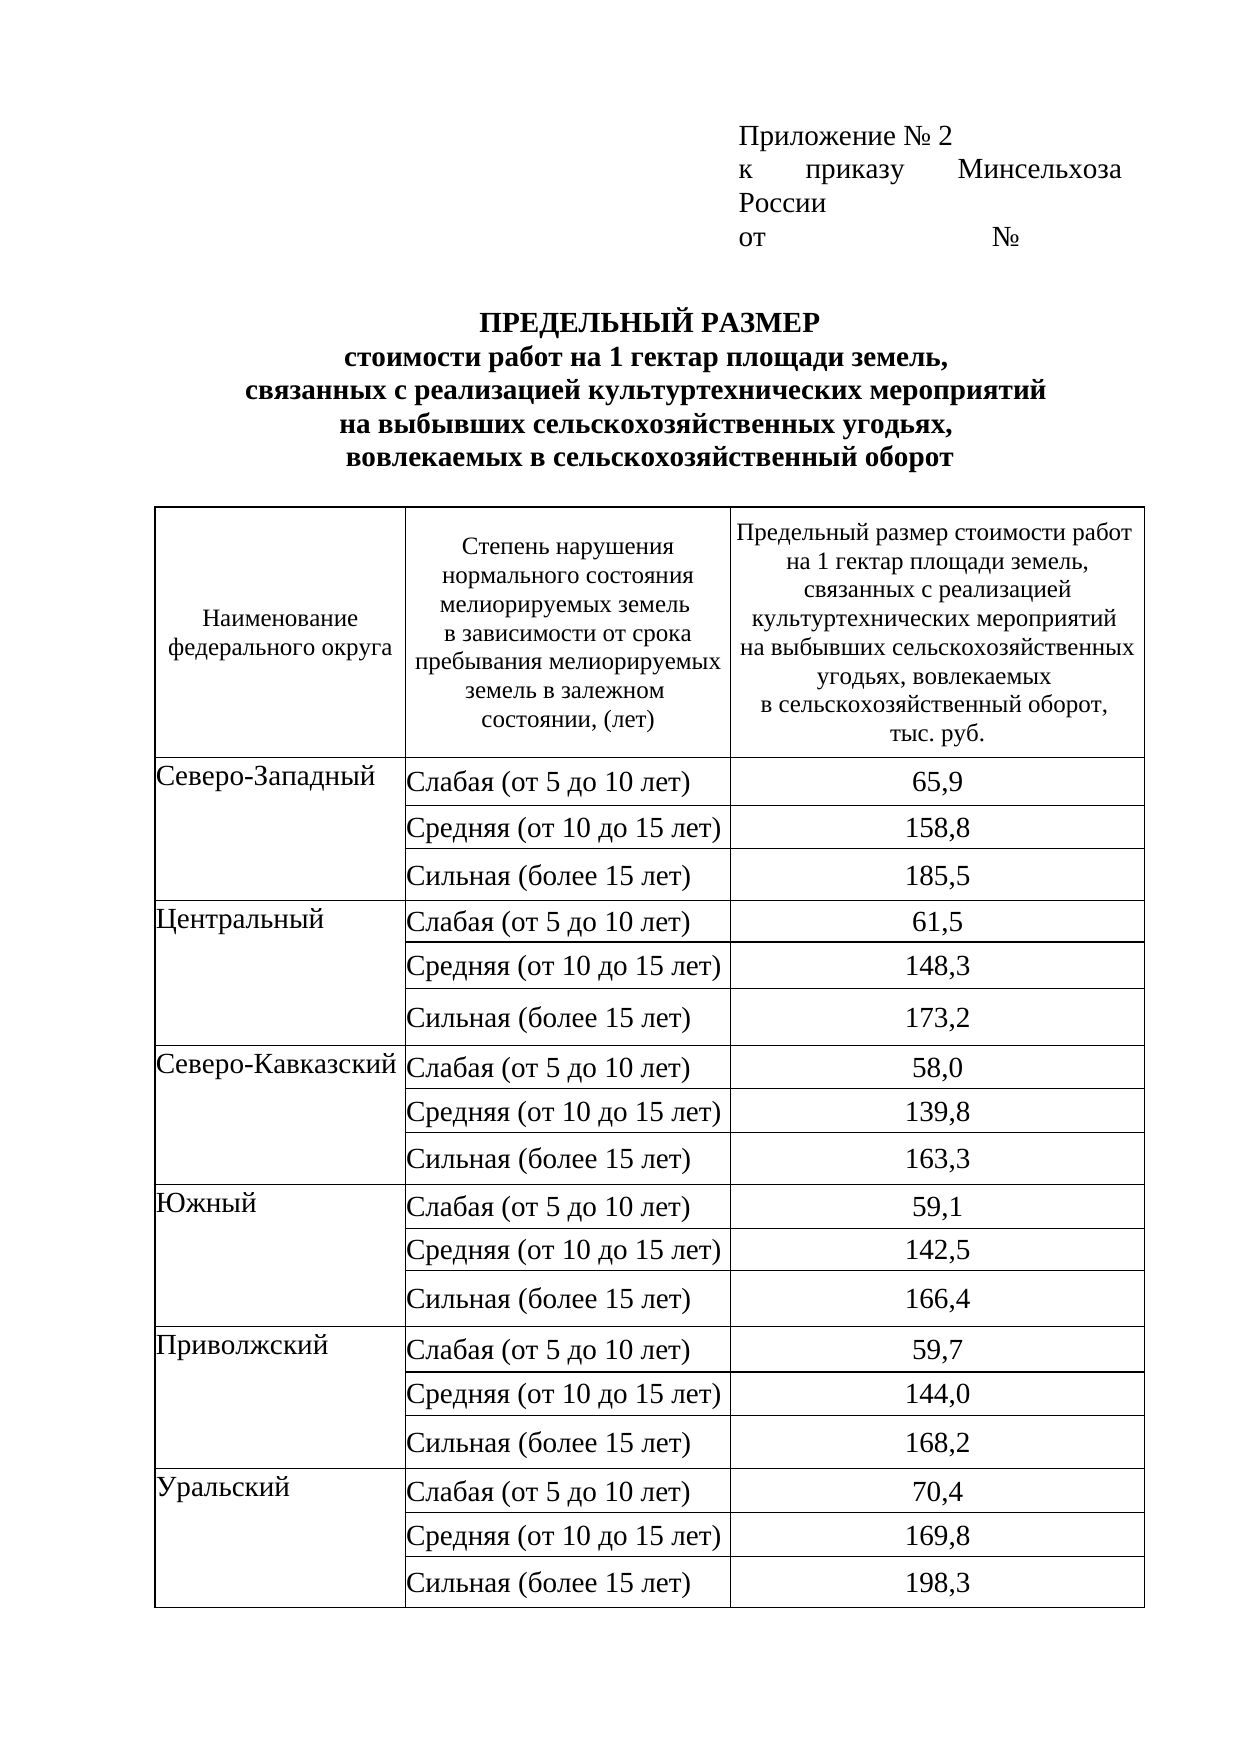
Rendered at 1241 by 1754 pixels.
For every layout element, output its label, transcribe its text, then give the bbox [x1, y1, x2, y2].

table_cell Сильная (более 15 лет) [406, 849, 730, 900]
table_cell Средняя (от 10 до 15 лет) [406, 806, 730, 847]
table_cell 173,2 [731, 989, 1144, 1045]
title ПРЕДЕЛЬНЫЙ РАЗМЕР [177, 305, 1122, 339]
table_cell Слабая (от 5 до 10 лет) [406, 1185, 730, 1227]
table_cell Северо-Кавказский [156, 1046, 405, 1184]
table_cell Центральный [156, 901, 405, 1045]
table_cell Средняя (от 10 до 15 лет) [406, 1229, 730, 1270]
table_header Предельный размер стоимости работ на 1 гектар площади земель, связанных с реализацией культуртехнических мероприятий на выбывших сельскохозяйственных угодьях, вовлекаемых в сельскохозяйственный оборот, тыс. руб. [731, 508, 1144, 757]
table_header Наименование федерального округа [156, 508, 405, 757]
text от № [738, 219, 1122, 252]
table_cell 185,5 [731, 849, 1144, 900]
table_cell Сильная (более 15 лет) [406, 1416, 730, 1468]
table_cell 59,7 [731, 1327, 1144, 1371]
table_cell Средняя (от 10 до 15 лет) [406, 1513, 730, 1556]
table_cell 168,2 [731, 1416, 1144, 1468]
text Приложение № 2 [738, 118, 1122, 152]
table_cell 139,8 [731, 1089, 1144, 1132]
text к приказу Минсельхоза России [738, 152, 1122, 219]
table_cell Слабая (от 5 до 10 лет) [406, 758, 730, 805]
table_cell 70,4 [731, 1469, 1144, 1512]
table_cell Средняя (от 10 до 15 лет) [406, 1373, 730, 1414]
table_cell Сильная (более 15 лет) [406, 1133, 730, 1184]
table_cell 142,5 [731, 1229, 1144, 1270]
table_cell Слабая (от 5 до 10 лет) [406, 901, 730, 941]
table_cell Слабая (от 5 до 10 лет) [406, 1046, 730, 1088]
table_cell 58,0 [731, 1046, 1144, 1088]
title стоимости работ на 1 гектар площади земель, связанных с реализацией культуртехнических мероприятий на выбывших сельскохозяйственных угодьях, вовлекаемых в сельскохозяйственный оборот [177, 339, 1122, 473]
table_cell 59,1 [731, 1185, 1144, 1227]
table_cell Сильная (более 15 лет) [406, 1271, 730, 1326]
table_cell Слабая (от 5 до 10 лет) [406, 1327, 730, 1371]
table_cell Южный [156, 1185, 405, 1326]
table_cell Слабая (от 5 до 10 лет) [406, 1469, 730, 1512]
table_cell 158,8 [731, 806, 1144, 847]
table_cell 148,3 [731, 943, 1144, 987]
table_cell Сильная (более 15 лет) [406, 989, 730, 1045]
table_cell 65,9 [731, 758, 1144, 805]
table_cell Приволжский [156, 1327, 405, 1468]
table_cell 198,3 [731, 1557, 1144, 1607]
table_cell 166,4 [731, 1271, 1144, 1326]
table_cell 169,8 [731, 1513, 1144, 1556]
table_cell 144,0 [731, 1373, 1144, 1414]
table_header Степень нарушения нормального состояния мелиорируемых земель в зависимости от срока пребывания мелиорируемых земель в залежном состоянии, (лет) [406, 508, 730, 757]
table_cell Уральский [156, 1469, 405, 1607]
table_cell Средняя (от 10 до 15 лет) [406, 943, 730, 987]
table_cell Северо-Западный [156, 758, 405, 900]
table_cell 61,5 [731, 901, 1144, 941]
table_cell Сильная (более 15 лет) [406, 1557, 730, 1607]
table_cell Средняя (от 10 до 15 лет) [406, 1089, 730, 1132]
table_cell 163,3 [731, 1133, 1144, 1184]
